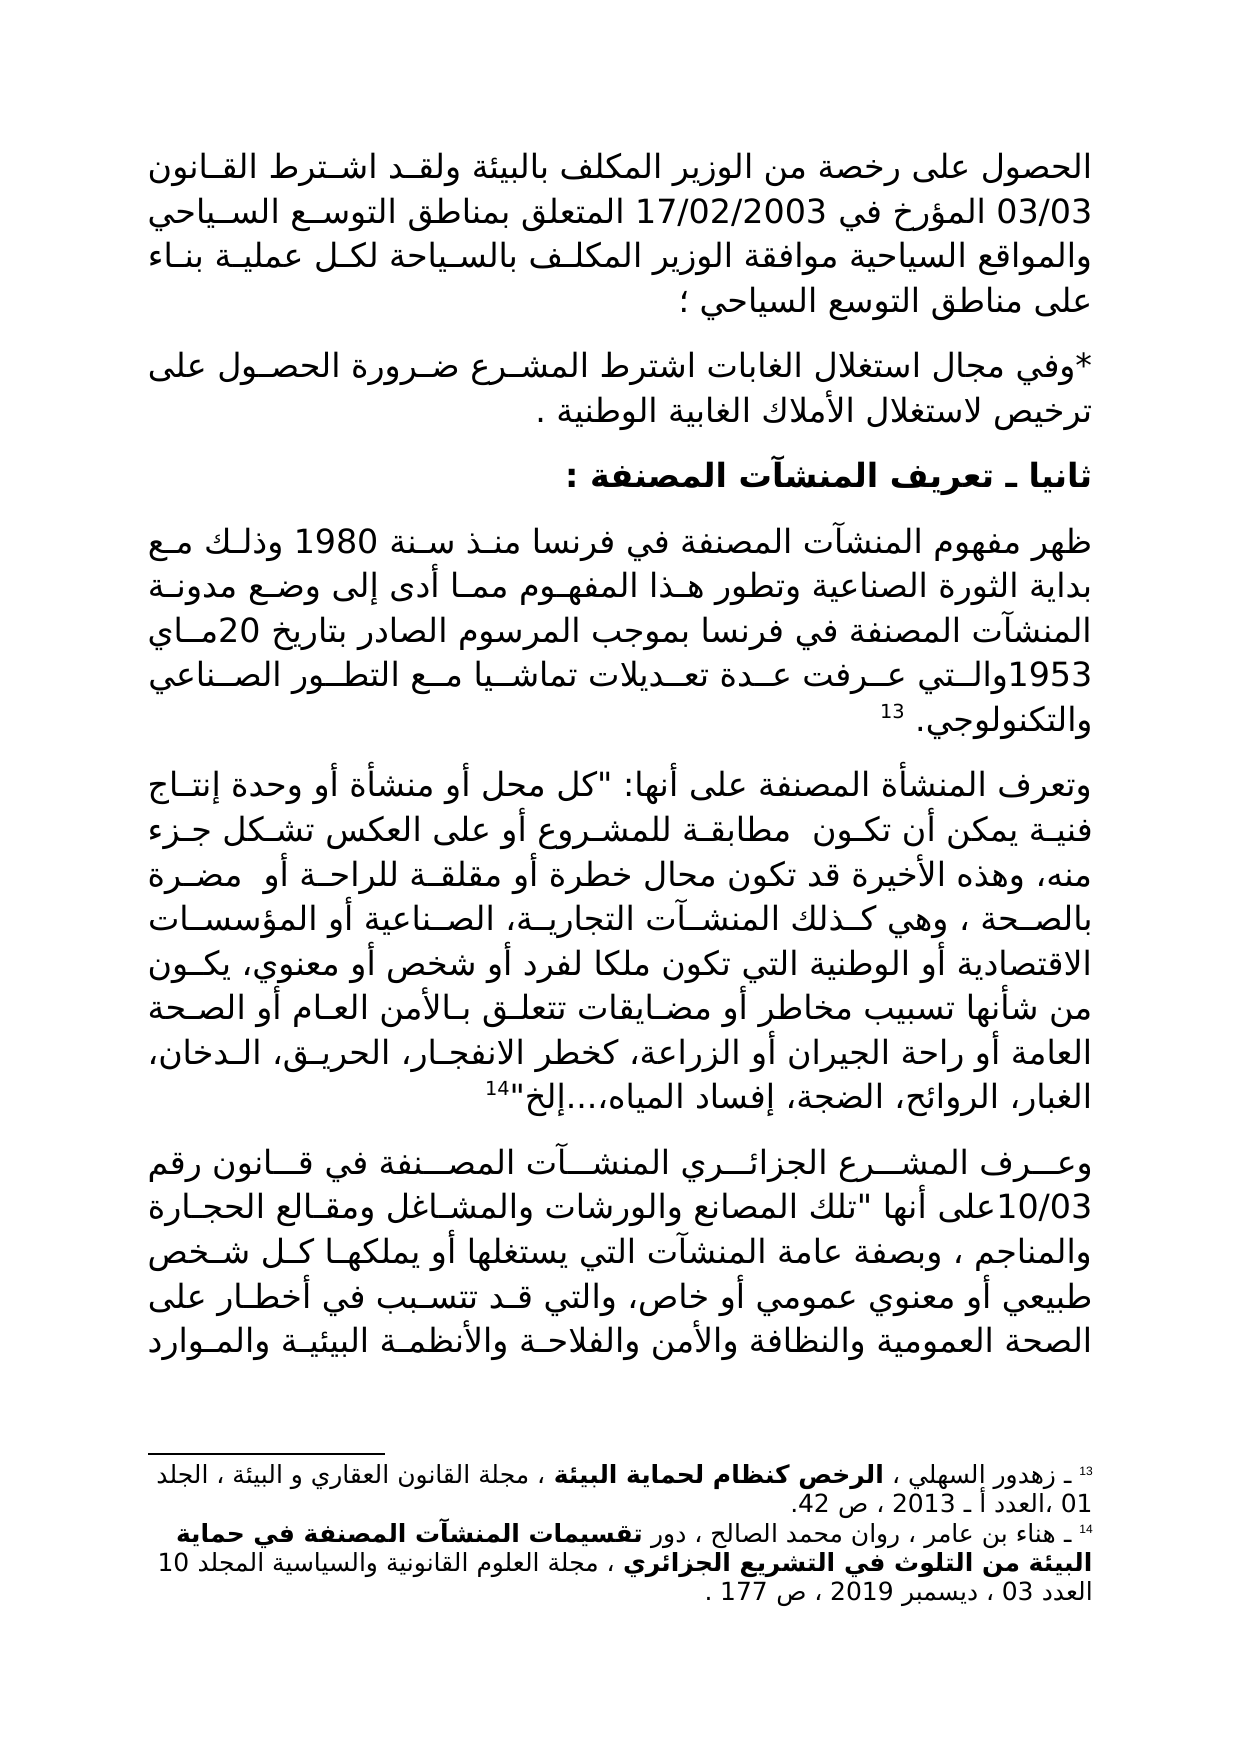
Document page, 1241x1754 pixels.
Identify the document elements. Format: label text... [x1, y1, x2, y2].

text ظهر مفهوم المنشآت المصنفة في فرنسا منذ سنة 1980 وذلك مع بداية الثورة الصناعية وتطور هذا المفهوم مما أدى إلى وضع مدونة المنشآت المصنفة في فرنسا بموجب المرسوم الصادر بتاريخ 20ماي 1953والتي عرفت عدة تعديلات تماشيا مع التطور الصناعي والتكنولوجي. [148, 522, 1093, 739]
text وتعرف المنشأة المصنفة على أنها: "كل محل أو منشأة أو وحدة إنتاج فنية يمكن أن تكون مطابقة للمشروع أو على العكس تشكل جزء منه، وهذه الأخيرة قد تكون محال خطرة أو مقلقة للراحة أو مضرة بالصحة ، وهي كذلك المنشآت التجارية، الصناعية أو المؤسسات الاقتصادية أو الوطنية التي تكون ملكا لفرد أو شخص أو معنوي، يكون من شأنها تسبيب مخاطر أو مضايقات تتعلق بالأمن العام أو الصحة العامة أو راحة الجيران أو الزراعة، كخطر الانفجار، الحريق، الدخان، الغبار، الروائح، الضجة، إفساد المياه،...إلخ" [148, 766, 1093, 1117]
text ثانيا ـ تعريف المنشآت المصنفة : [148, 457, 1093, 496]
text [148, 1143, 1093, 1361]
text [148, 148, 1093, 320]
text *وفي مجال استغلال الغابات اشترط المشرع ضرورة الحصول على ترخيص لاستغلال الأملاك الغابية الوطنية . [148, 347, 1093, 430]
